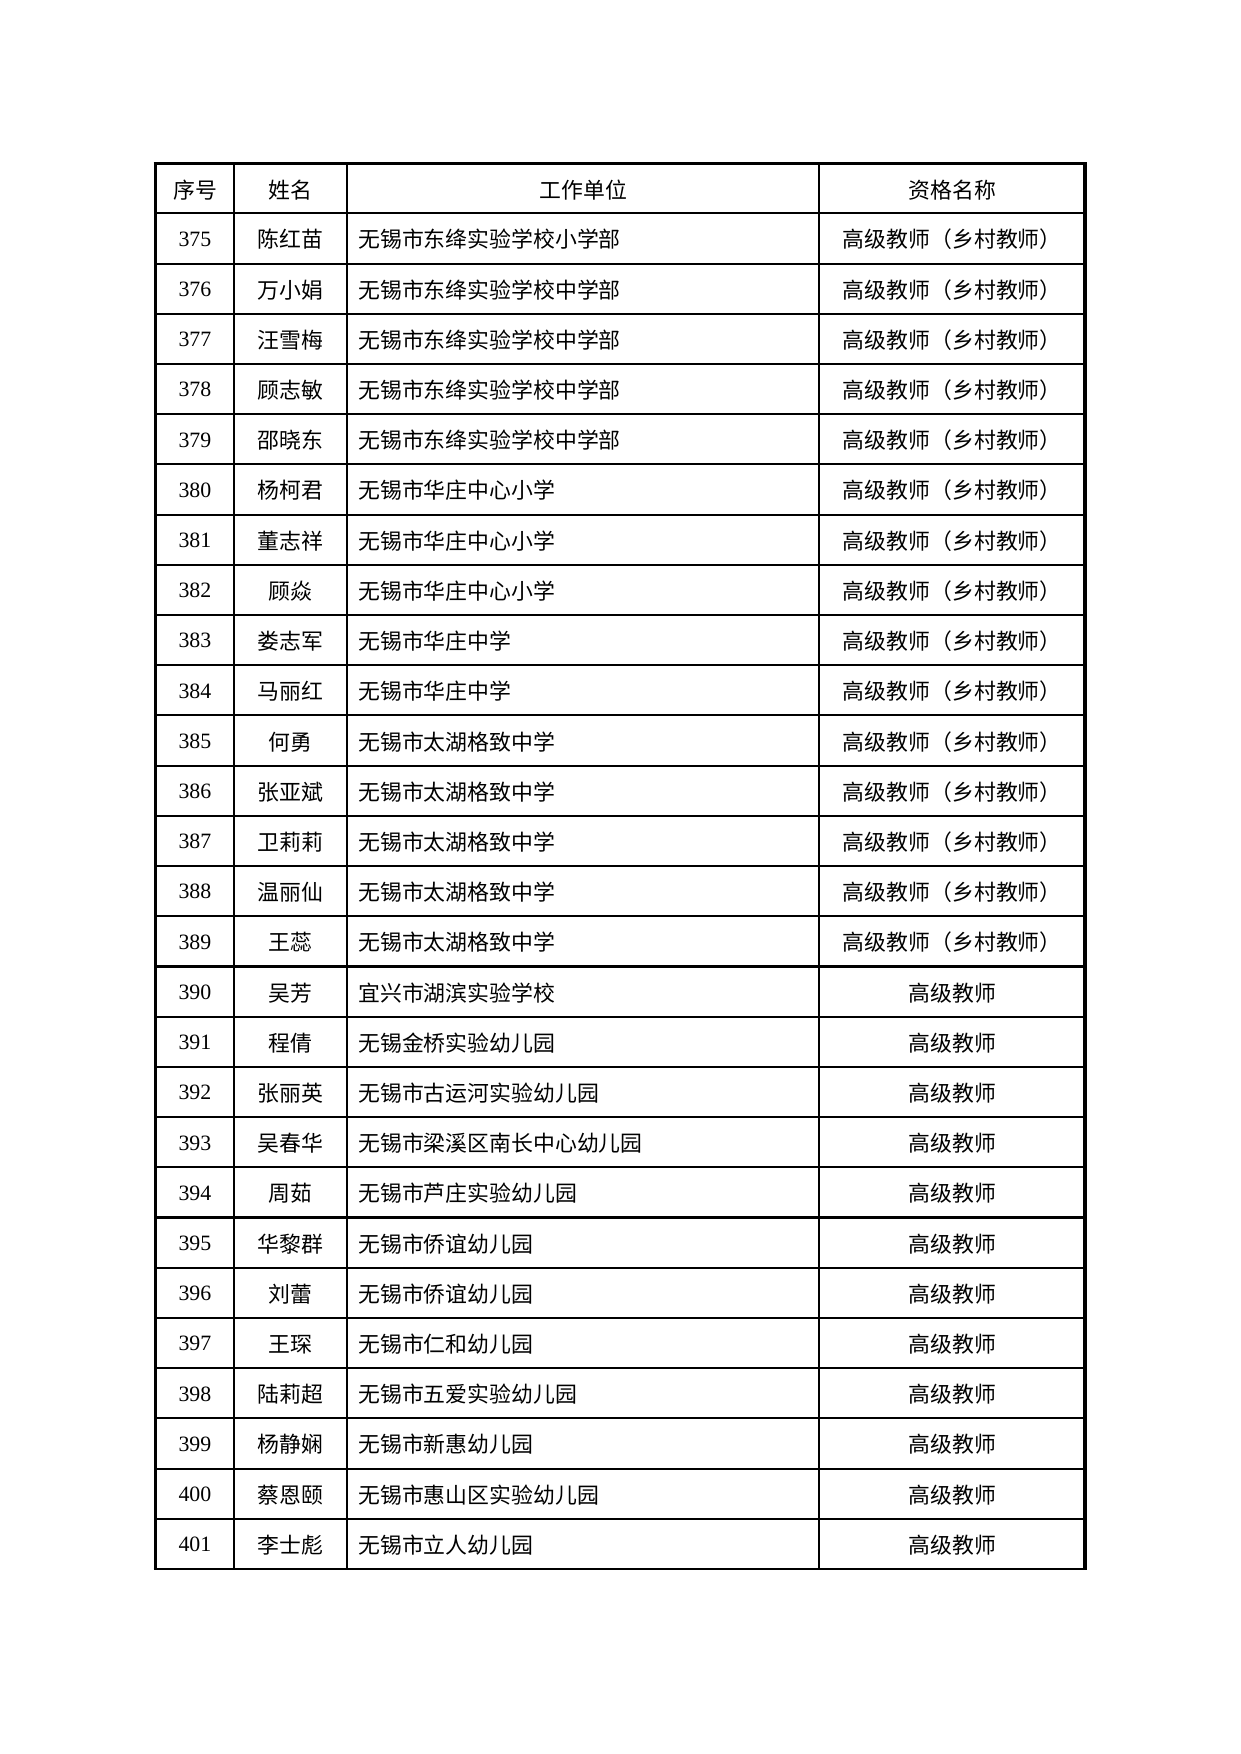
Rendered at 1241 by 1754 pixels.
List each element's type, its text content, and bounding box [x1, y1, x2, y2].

table_cell 无锡市华庄中学 [348, 666, 818, 714]
table_cell 高级教师（乡村教师） [820, 716, 1083, 764]
table_cell 388 [157, 867, 233, 915]
table_cell 无锡市华庄中学 [348, 616, 818, 664]
table_cell 378 [157, 365, 233, 413]
table_cell 高级教师（乡村教师） [820, 265, 1083, 313]
table_header 工作单位 [348, 165, 818, 212]
table_cell 无锡市芦庄实验幼儿园 [348, 1168, 818, 1216]
table_cell 高级教师 [820, 1219, 1083, 1267]
table_cell 蔡恩颐 [235, 1470, 346, 1518]
table_cell 卫莉莉 [235, 817, 346, 865]
table_cell 张丽英 [235, 1068, 346, 1116]
table_cell 杨静娴 [235, 1419, 346, 1467]
table_header 资格名称 [820, 165, 1083, 212]
table_cell 无锡市华庄中心小学 [348, 566, 818, 614]
table_cell 高级教师 [820, 1068, 1083, 1116]
table_cell 董志祥 [235, 516, 346, 564]
table_cell 高级教师（乡村教师） [820, 465, 1083, 513]
table_cell 王琛 [235, 1319, 346, 1367]
table_cell 汪雪梅 [235, 315, 346, 363]
table_cell 陆莉超 [235, 1369, 346, 1417]
table_cell 无锡市惠山区实验幼儿园 [348, 1470, 818, 1518]
table_cell 高级教师 [820, 1018, 1083, 1066]
table_cell 无锡市太湖格致中学 [348, 716, 818, 764]
table_cell 吴春华 [235, 1118, 346, 1166]
table_cell 高级教师 [820, 1369, 1083, 1417]
table_cell 376 [157, 265, 233, 313]
table_cell 384 [157, 666, 233, 714]
table_cell 高级教师（乡村教师） [820, 867, 1083, 915]
table_cell 高级教师（乡村教师） [820, 566, 1083, 614]
table_cell 无锡市侨谊幼儿园 [348, 1219, 818, 1267]
table_cell 无锡市梁溪区南长中心幼儿园 [348, 1118, 818, 1166]
table_cell 君 [235, 465, 346, 513]
table_cell 无锡市太湖格致中学 [348, 867, 818, 915]
table_cell 397 [157, 1319, 233, 1367]
table_cell 华黎群 [235, 1219, 346, 1267]
table_cell 392 [157, 1068, 233, 1116]
table_cell 无锡市东绛实验学校小学部 [348, 214, 818, 262]
table_cell 无锡市太湖格致中学 [348, 817, 818, 865]
table_cell 高级教师（乡村教师） [820, 365, 1083, 413]
table_cell 396 [157, 1269, 233, 1317]
table_cell 张亚斌 [235, 767, 346, 815]
table_cell 387 [157, 817, 233, 865]
table_cell 401 [157, 1520, 233, 1568]
table_cell 无锡市新惠幼儿园 [348, 1419, 818, 1467]
table_cell 无锡市五爱实验幼儿园 [348, 1369, 818, 1417]
table_cell 382 [157, 566, 233, 614]
table_cell 宜兴市湖滨实验学校 [348, 968, 818, 1016]
table_cell 393 [157, 1118, 233, 1166]
table_cell 吴芳 [235, 968, 346, 1016]
table_cell 390 [157, 968, 233, 1016]
table_cell 高级教师 [820, 1118, 1083, 1166]
table_cell 万小娟 [235, 265, 346, 313]
table_cell 377 [157, 315, 233, 363]
table_cell 400 [157, 1470, 233, 1518]
table_cell 娄志军 [235, 616, 346, 664]
table_cell 386 [157, 767, 233, 815]
table_cell 380 [157, 465, 233, 513]
table_cell 无锡市立人幼儿园 [348, 1520, 818, 1568]
table_cell 顾焱 [235, 566, 346, 614]
table_cell 无锡市太湖格致中学 [348, 767, 818, 815]
table_cell 何勇 [235, 716, 346, 764]
table_cell 高级教师 [820, 968, 1083, 1016]
table_cell 马丽红 [235, 666, 346, 714]
table_cell 395 [157, 1219, 233, 1267]
table_cell 389 [157, 917, 233, 965]
table_cell 王蕊 [235, 917, 346, 965]
table_cell 高级教师（乡村教师） [820, 817, 1083, 865]
table_cell 邵晓东 [235, 415, 346, 463]
table_cell 381 [157, 516, 233, 564]
table_cell 周茹 [235, 1168, 346, 1216]
table_cell 程倩 [235, 1018, 346, 1066]
table_cell 391 [157, 1018, 233, 1066]
table_cell 无锡市东绛实验学校中学部 [348, 315, 818, 363]
table_cell 高级教师（乡村教师） [820, 214, 1083, 262]
table_cell 379 [157, 415, 233, 463]
table_header 序号 [157, 165, 233, 212]
table_cell 高级教师 [820, 1269, 1083, 1317]
table_cell 无锡市华庄中心小学 [348, 516, 818, 564]
table_cell 无锡金桥实验幼儿园 [348, 1018, 818, 1066]
table_cell 375 [157, 214, 233, 262]
table_cell 高级教师 [820, 1419, 1083, 1467]
table_cell 温丽仙 [235, 867, 346, 915]
table_header 姓名 [235, 165, 346, 212]
table_cell 高级教师（乡村教师） [820, 516, 1083, 564]
table_cell 陈红苗 [235, 214, 346, 262]
table_cell 高级教师 [820, 1319, 1083, 1367]
table_cell 无锡市太湖格致中学 [348, 917, 818, 965]
table_cell 无锡市仁和幼儿园 [348, 1319, 818, 1367]
table_cell 高级教师（乡村教师） [820, 315, 1083, 363]
table_cell 李士彪 [235, 1520, 346, 1568]
table_cell 无锡市古运河实验幼儿园 [348, 1068, 818, 1116]
table_cell 高级教师（乡村教师） [820, 917, 1083, 965]
table_cell 无锡市华庄中心小学 [348, 465, 818, 513]
table_cell 398 [157, 1369, 233, 1417]
table_cell 高级教师 [820, 1520, 1083, 1568]
table_cell 无锡市侨谊幼儿园 [348, 1269, 818, 1317]
table_cell 无锡市东绛实验学校中学部 [348, 365, 818, 413]
table_cell 高级教师（乡村教师） [820, 767, 1083, 815]
table_cell 顾志敏 [235, 365, 346, 413]
table_cell 刘蕾 [235, 1269, 346, 1317]
table_cell 高级教师 [820, 1470, 1083, 1518]
table_cell 无锡市东绛实验学校中学部 [348, 415, 818, 463]
table_cell 高级教师（乡村教师） [820, 415, 1083, 463]
table_cell 394 [157, 1168, 233, 1216]
table_cell 高级教师（乡村教师） [820, 616, 1083, 664]
table_cell 399 [157, 1419, 233, 1467]
table_cell 无锡市东绛实验学校中学部 [348, 265, 818, 313]
table_cell 高级教师（乡村教师） [820, 666, 1083, 714]
table_cell 高级教师 [820, 1168, 1083, 1216]
table_cell 385 [157, 716, 233, 764]
table_cell 383 [157, 616, 233, 664]
